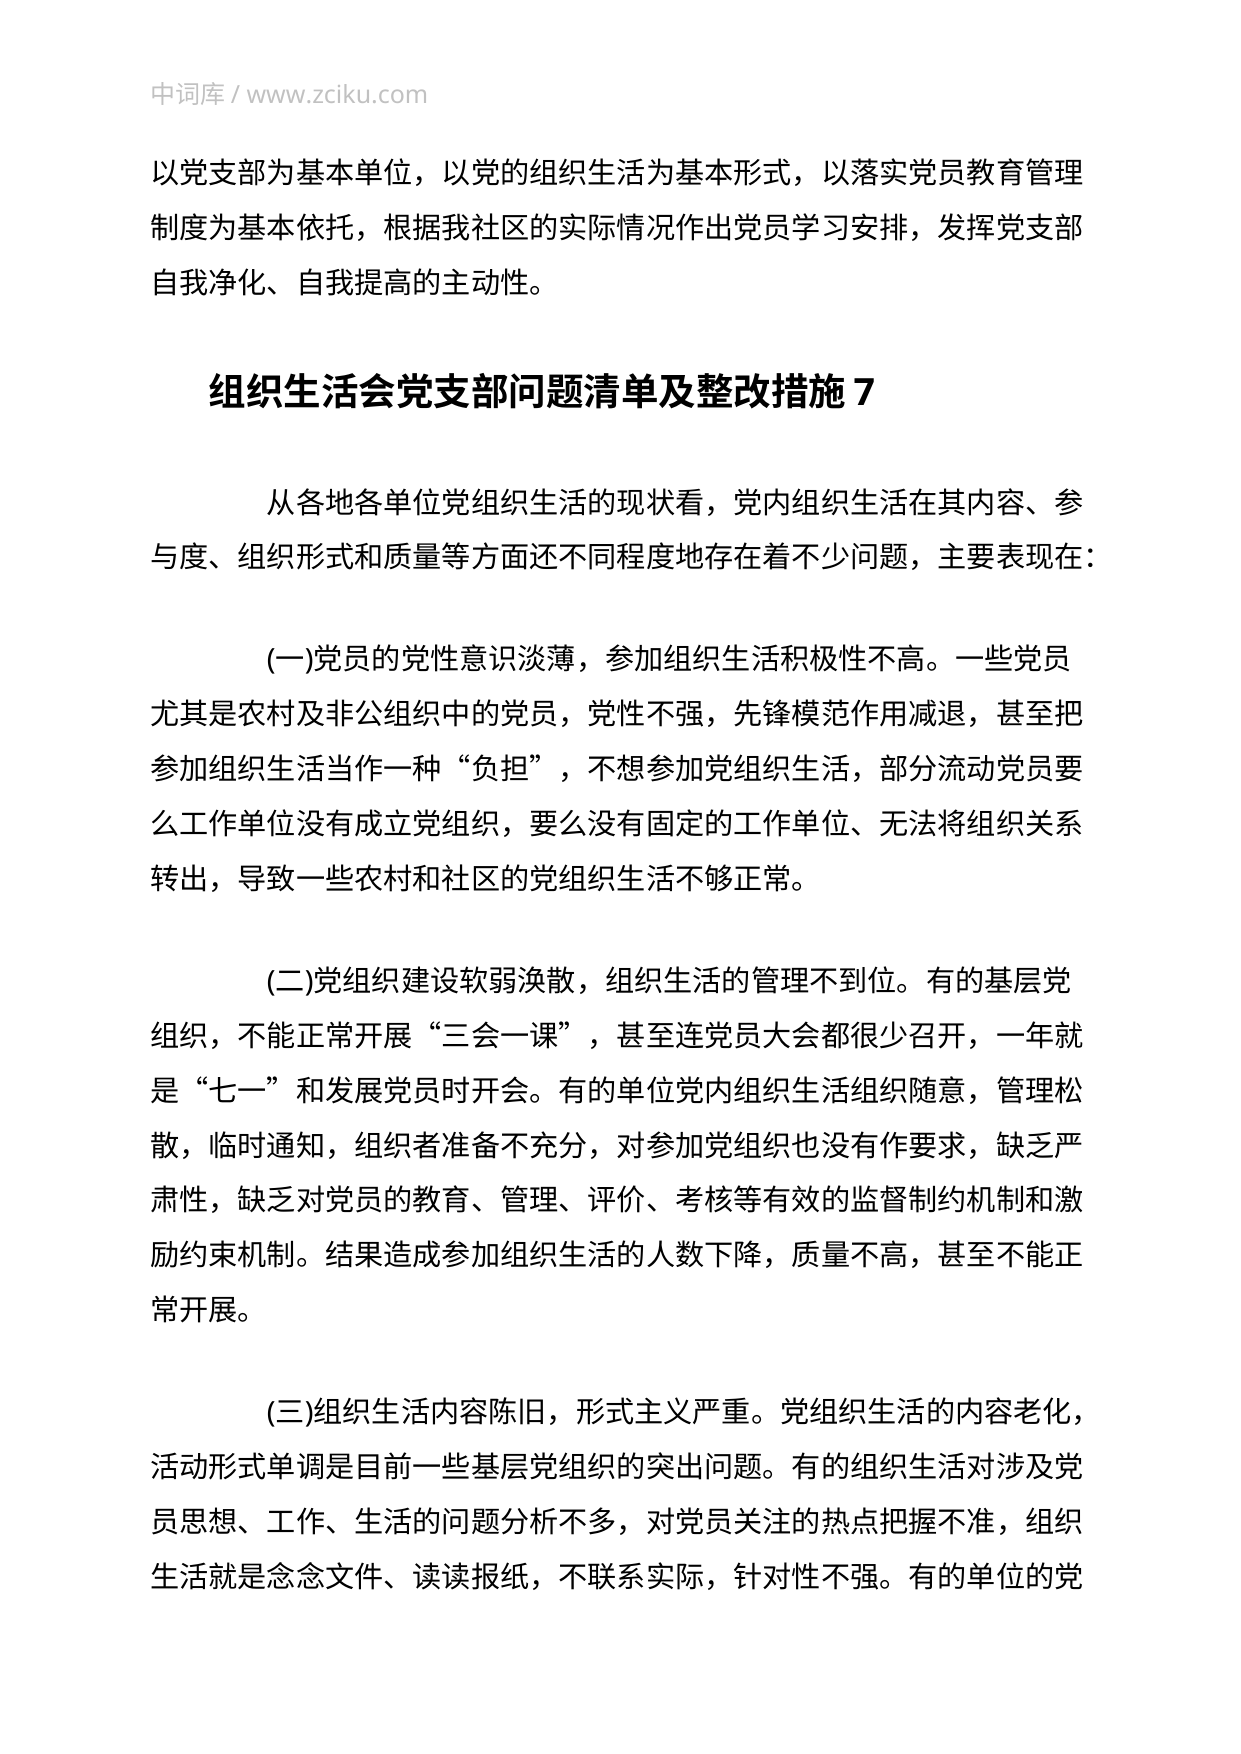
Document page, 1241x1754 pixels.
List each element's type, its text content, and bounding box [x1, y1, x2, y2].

text (二)党组织建设软弱涣散，组织生活的管理不到位。有的基层党组织，不能正常开展“三会一课”，甚至连党员大会都很少召开，一年就是“七一”和发展党员时开会。有的单位党内组织生活组织随意，管理松散，临时通知，组织者准备不充分，对参加党组织也没有作要求，缺乏严肃性，缺乏对党员的教育、管理、评价、考核等有效的监督制约机制和激励约束机制。结果造成参加组织生活的人数下降，质量不高，甚至不能正常开展。 [150, 957, 1090, 1329]
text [150, 150, 1090, 302]
text 从各地各单位党组织生活的现状看，党内组织生活在其内容、参与度、组织形式和质量等方面还不同程度地存在着不少问题，主要表现在： [150, 479, 1090, 576]
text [150, 1388, 1090, 1596]
text (一)党员的党性意识淡薄，参加组织生活积极性不高。一些党员尤其是农村及非公组织中的党员，党性不强，先锋模范作用减退，甚至把参加组织生活当作一种“负担”，不想参加党组织生活，部分流动党员要么工作单位没有成立党组织，要么没有固定的工作单位、无法将组织关系转出，导致一些农村和社区的党组织生活不够正常。 [150, 636, 1090, 898]
text 组织生活会党支部问题清单及整改措施7 [150, 362, 1090, 416]
